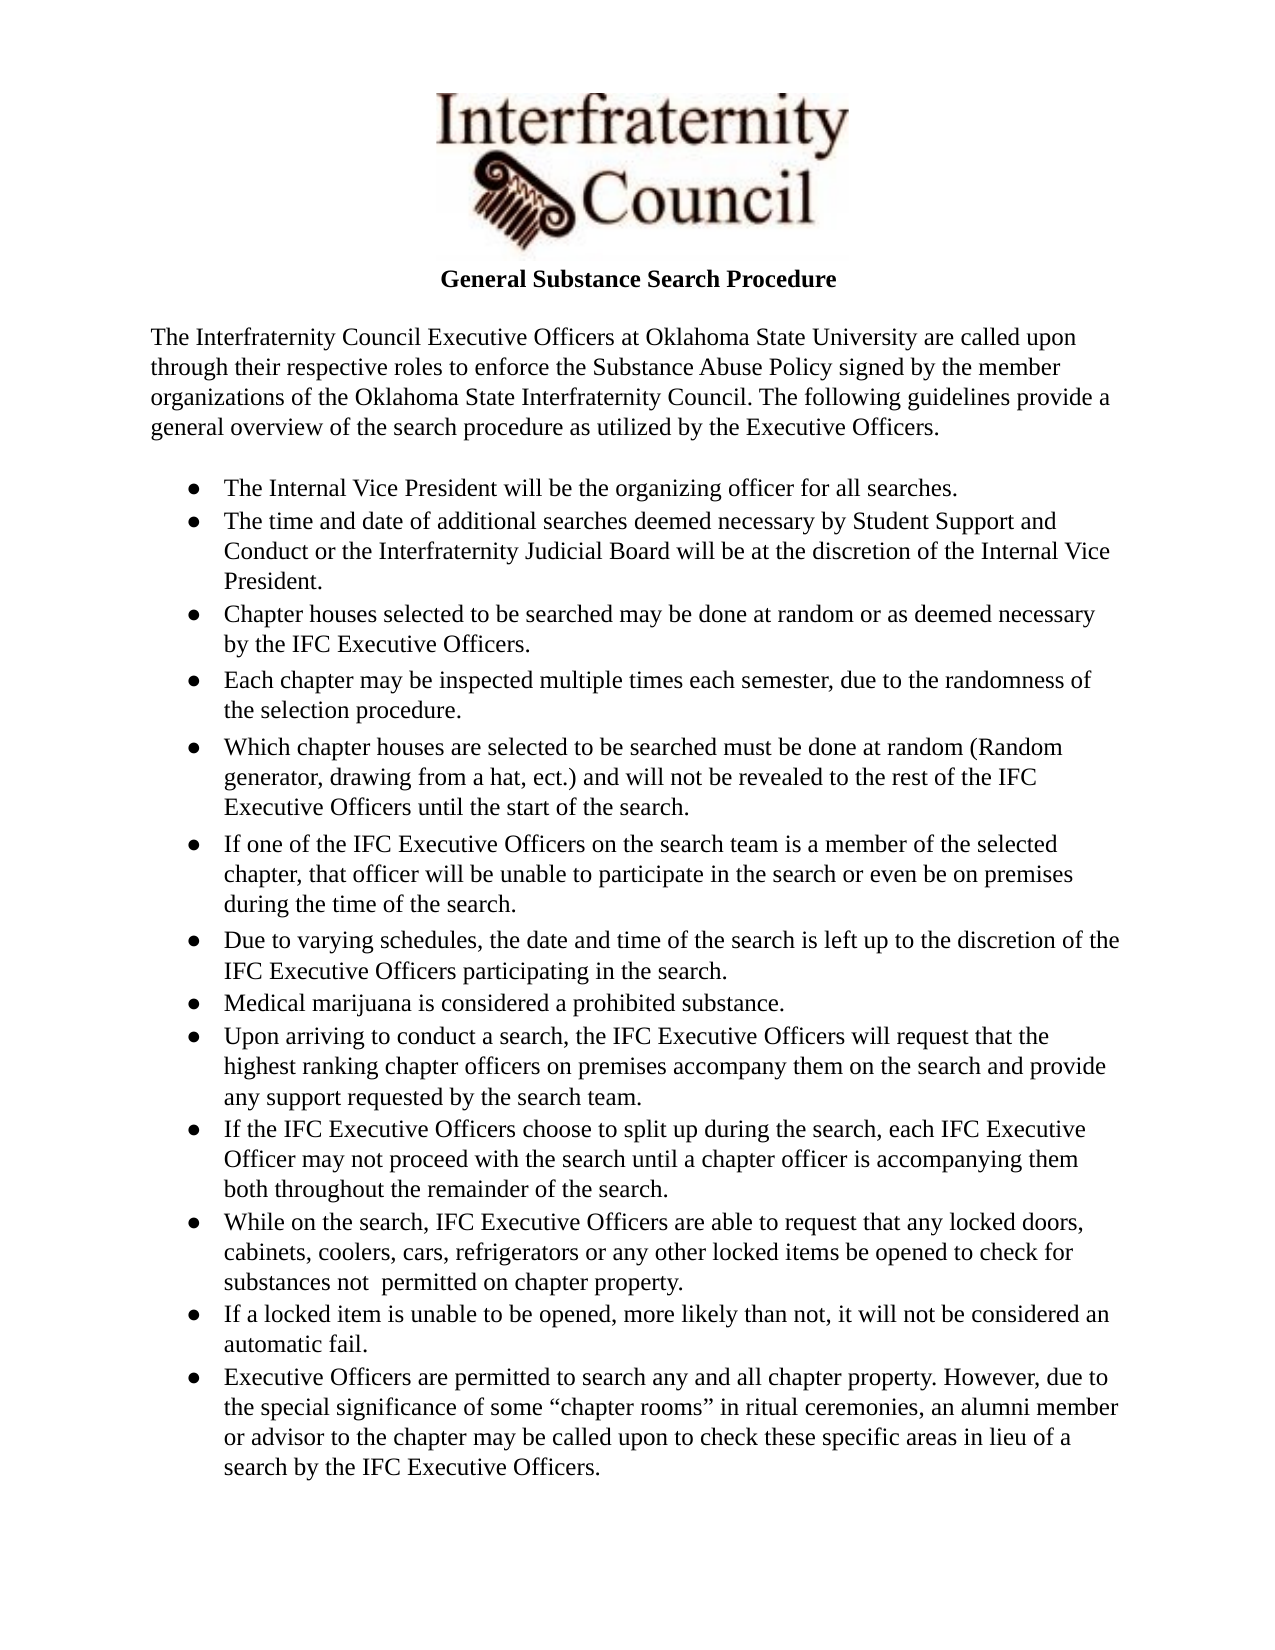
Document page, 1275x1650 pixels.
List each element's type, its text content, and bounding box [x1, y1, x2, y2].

list The time and date of additional searches deemed necessary by Student Support and Conduct or the Interfraternity Judicial Board will be at the discretion of the Internal Vice President. [186, 506, 1122, 595]
list While on the search, IFC Executive Officers are able to request that any locked doors, cabinets, coolers, cars, refrigerators or any other locked items be opened to check for substances not permitted on chapter property. [186, 1207, 1122, 1295]
text General Substance Search Procedure [155, 264, 1122, 293]
list Upon arriving to conduct a search, the IFC Executive Officers will request that the highest ranking chapter officers on premises accompany them on the search and provide any support requested by the search team. [186, 1021, 1122, 1110]
picture [436, 93, 849, 261]
list Each chapter may be inspected multiple times each semester, due to the randomness of the selection procedure. [186, 665, 1122, 724]
list Chapter houses selected to be searched may be done at random or as deemed necessary by the IFC Executive Officers. [186, 599, 1122, 658]
text The Interfraternity Council Executive Officers at Oklahoma State University are called upon through their respective roles to enforce the Substance Abuse Policy signed by the member organizations of the Oklahoma State Interfraternity Council. The following guidelines provide a general overview of the search procedure as utilized by the Executive Officers. [150, 322, 1122, 441]
list If the IFC Executive Officers choose to split up during the search, each IFC Executive Officer may not proceed with the search until a chapter officer is accompanying them both throughout the remainder of the search. [186, 1114, 1122, 1203]
list If a locked item is unable to be opened, more likely than not, it will not be considered an automatic fail. [186, 1299, 1122, 1358]
list If one of the IFC Executive Officers on the search team is a member of the selected chapter, that officer will be unable to participate in the search or even be on premises during the time of the search. [186, 829, 1122, 918]
list Executive Officers are permitted to search any and all chapter property. However, due to the special significance of some “chapter rooms” in ritual ceremonies, an alumni member or advisor to the chapter may be called upon to check these specific areas in lieu of a search by the IFC Executive Officers. [186, 1362, 1122, 1481]
list The Internal Vice President will be the organizing officer for all searches. [186, 473, 1122, 502]
list Which chapter houses are selected to be searched must be done at random (Random generator, drawing from a hat, ect.) and will not be revealed to the rest of the IFC Executive Officers until the start of the search. [186, 732, 1122, 821]
list Due to varying schedules, the date and time of the search is left up to the discretion of the IFC Executive Officers participating in the search. [186, 926, 1122, 984]
list Medical marijuana is considered a prohibited substance. [186, 988, 1122, 1017]
